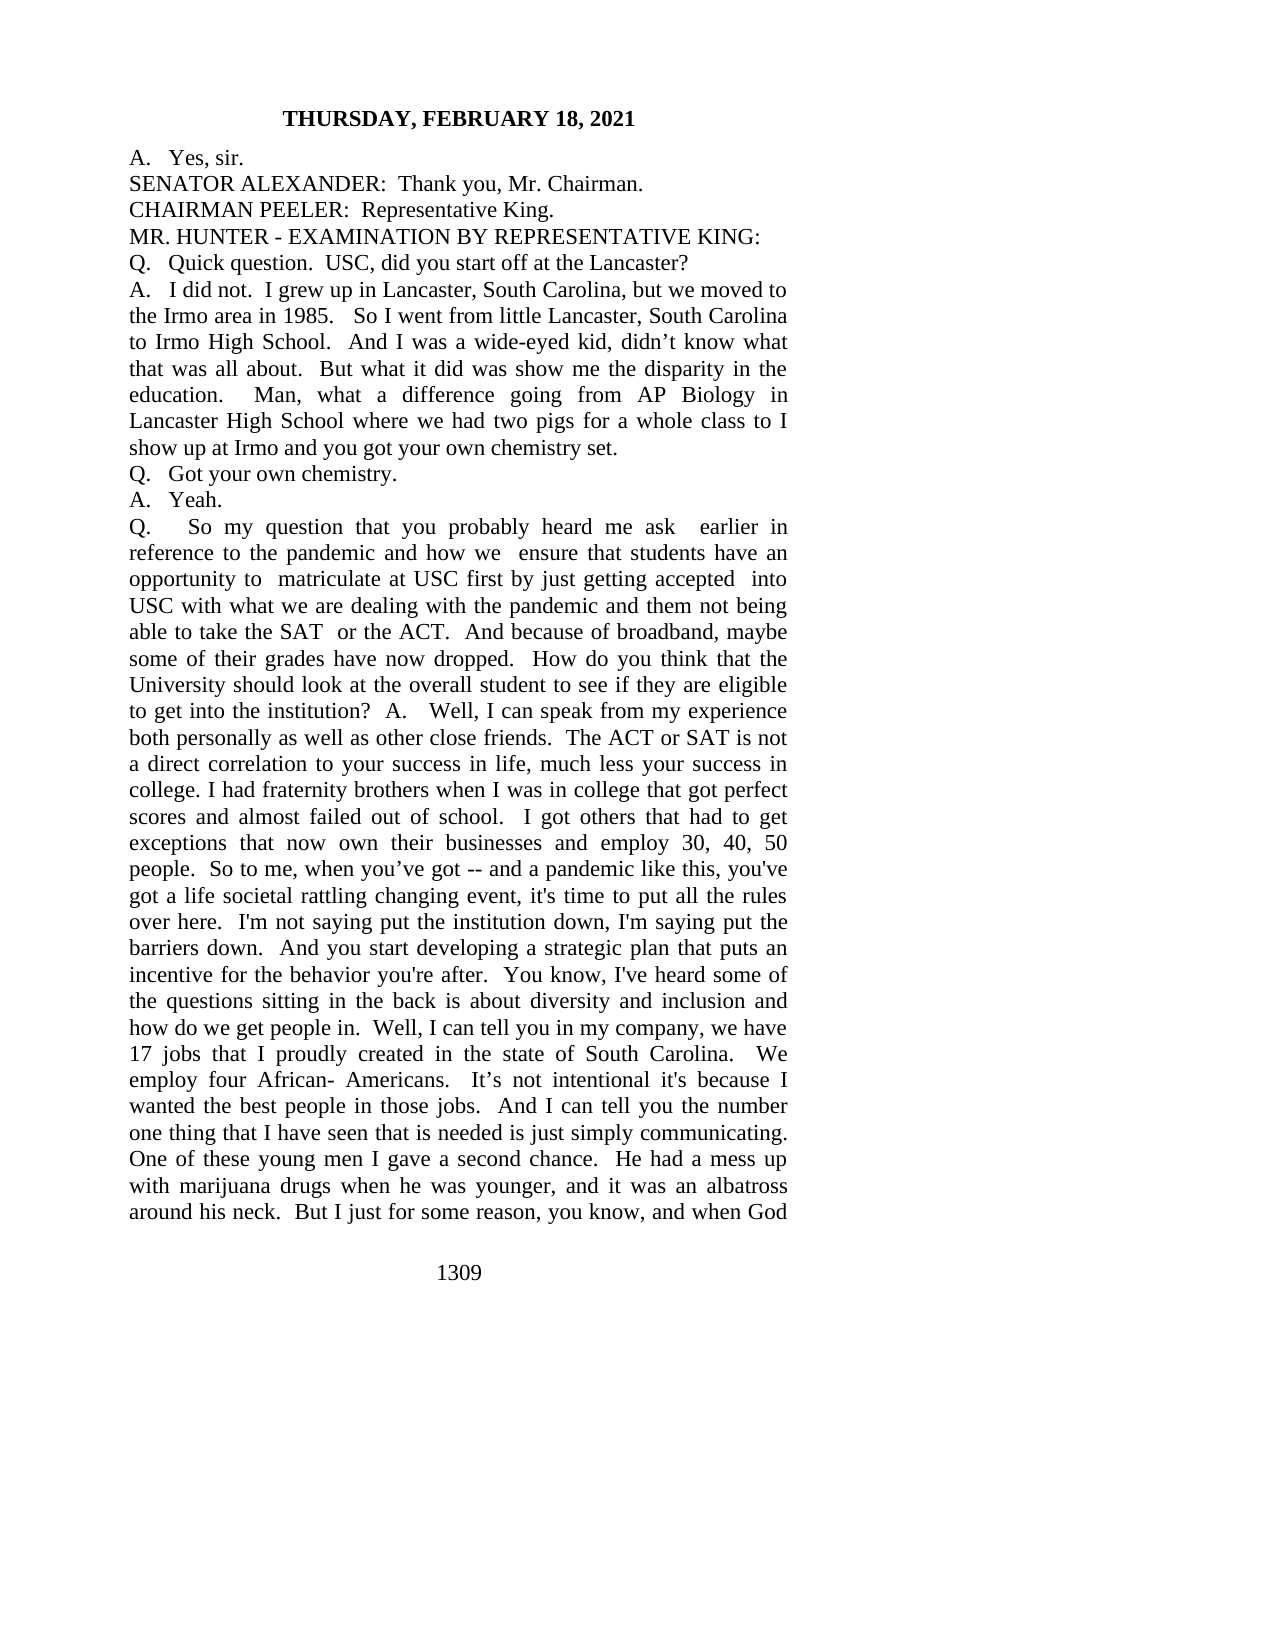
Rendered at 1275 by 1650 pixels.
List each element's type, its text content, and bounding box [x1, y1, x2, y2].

text A. Yeah. [129, 486, 789, 513]
text A. Yes, sir. [129, 144, 789, 170]
text CHAIRMAN PEELER: Representative King. [129, 197, 789, 223]
text MR. HUNTER - EXAMINATION BY REPRESENTATIVE KING: [129, 223, 789, 249]
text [129, 513, 789, 1224]
text Q. Got your own chemistry. [129, 460, 789, 486]
text SENATOR ALEXANDER: Thank you, Mr. Chairman. [129, 170, 789, 197]
text Q. Quick question. USC, did you start off at the Lancaster? [129, 249, 789, 276]
text A. I did not. I grew up in Lancaster, South Carolina, but we moved to the Irmo area in 1985. So I went from little Lancaster, South Carolina to Irmo High School. And I was a wide-eyed kid, didn’t know what that was all about. But what it did was show me the disparity in the education. Man, what a difference going from AP Biology in Lancaster High School where we had two pigs for a whole class to I show up at Irmo and you got your own chemistry set. [129, 276, 789, 460]
